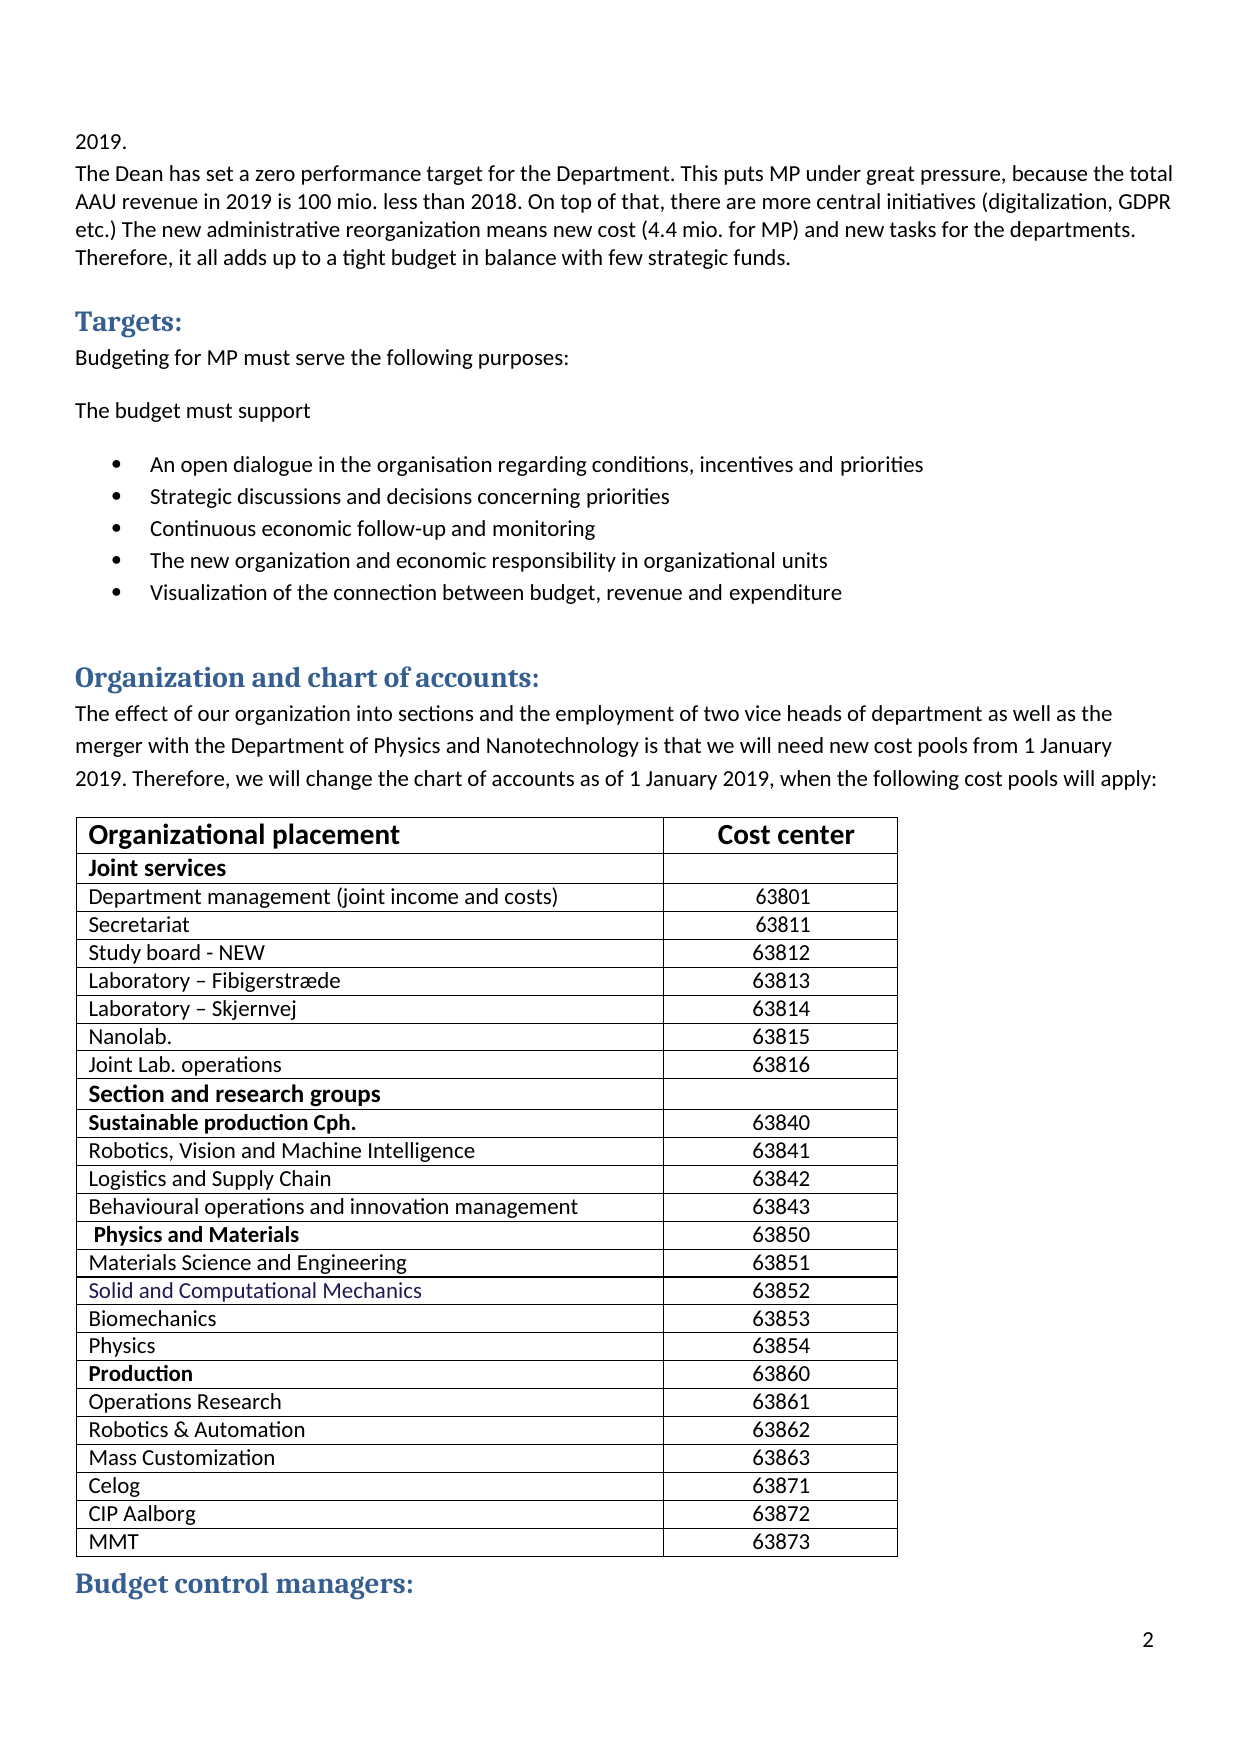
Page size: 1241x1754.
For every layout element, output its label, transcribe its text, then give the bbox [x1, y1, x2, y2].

table_cell 63852 [664, 1278, 897, 1304]
table_cell Sustainable production Cph. [77, 1110, 663, 1137]
table_cell Nanolab. [77, 1024, 663, 1050]
table_cell Physics [77, 1333, 663, 1360]
table_cell Department management (joint income and costs) [77, 884, 663, 911]
text Budgeting for MP must serve the following purposes: [75, 343, 1176, 372]
table_cell Section and research groups [77, 1079, 663, 1109]
table_header Organizational placement [77, 818, 663, 852]
table_header Cost center [664, 818, 897, 852]
table_cell 63872 [664, 1501, 897, 1528]
list Strategic discussions and decisions concerning priorities [112, 482, 1176, 510]
table_cell 63851 [664, 1250, 897, 1276]
list Continuous economic follow-up and monitoring [112, 514, 1176, 542]
table_cell Laboratory – Skjernvej [77, 996, 663, 1022]
table_cell [664, 854, 897, 883]
table_cell 63812 [664, 940, 897, 967]
table_cell Operations Research [77, 1389, 663, 1416]
table_cell 63860 [664, 1361, 897, 1388]
table_cell Robotics & Automation [77, 1417, 663, 1444]
table_cell 63813 [664, 968, 897, 994]
table_cell [664, 1079, 897, 1109]
subtitle Budget control managers: [75, 1567, 1176, 1601]
table_cell 63861 [664, 1389, 897, 1416]
list An open dialogue in the organisation regarding conditions, incentives and priorities [112, 450, 1176, 478]
table_cell Logistics and Supply Chain [77, 1166, 663, 1193]
table_cell 63801 [664, 884, 897, 911]
table_cell 63854 [664, 1333, 897, 1360]
table_cell Celog [77, 1473, 663, 1500]
table_cell MMT [77, 1529, 663, 1556]
table_cell Secretariat [77, 912, 663, 939]
text The effect of our organization into sections and the employment of two vice heads of department as well as the merger with the Department of Physics and Nanotechnology is that we will need new cost pools from 1 January 2019. Therefore, we will change the chart of accounts as of 1 January 2019, when the following cost pools will apply: [75, 699, 1161, 792]
table_cell 63841 [664, 1138, 897, 1165]
table_cell Robotics, Vision and Machine Intelligence [77, 1138, 663, 1165]
text The Dean has set a zero performance target for the Department. This puts MP under great pressure, because the total AAU revenue in 2019 is 100 mio. less than 2018. On top of that, there are more central initiatives (digitalization, GDPR etc.) The new administrative reorganization means new cost (4.4 mio. for MP) and new tasks for the departments. Therefore, it all adds up to a tight budget in balance with few strategic funds. [75, 159, 1176, 271]
text The budget must support [75, 397, 1176, 424]
table_cell CIP Aalborg [77, 1501, 663, 1528]
table_cell Behavioural operations and innovation management [77, 1194, 663, 1221]
table_cell Joint services [77, 854, 663, 883]
table_cell 63873 [664, 1529, 897, 1556]
subtitle Targets: [75, 305, 1176, 338]
table_cell 63811 [664, 912, 897, 939]
table_cell Materials Science and Engineering [77, 1250, 663, 1276]
table_cell 63843 [664, 1194, 897, 1221]
table_cell 63842 [664, 1166, 897, 1193]
table_cell 63871 [664, 1473, 897, 1500]
table_cell Mass Customization [77, 1445, 663, 1472]
table_cell 63815 [664, 1024, 897, 1050]
table_cell 63850 [664, 1222, 897, 1248]
table_cell Production [77, 1361, 663, 1388]
subtitle Organization and chart of accounts: [75, 661, 1176, 694]
table_cell Solid and Computational Mechanics [77, 1278, 663, 1304]
table_cell Laboratory – Fibigerstræde [77, 968, 663, 994]
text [75, 127, 1145, 155]
table_cell 63863 [664, 1445, 897, 1472]
table_cell 63862 [664, 1417, 897, 1444]
table_cell Joint Lab. operations [77, 1051, 663, 1078]
table_cell Physics and Materials [77, 1222, 663, 1248]
table_cell 63853 [664, 1305, 897, 1332]
list The new organization and economic responsibility in organizational units [112, 546, 1176, 574]
list Visualization of the connection between budget, revenue and expenditure [112, 578, 1176, 607]
table_cell 63816 [664, 1051, 897, 1078]
table_cell Study board - NEW [77, 940, 663, 967]
table_cell Biomechanics [77, 1305, 663, 1332]
table_cell 63840 [664, 1110, 897, 1137]
table_cell 63814 [664, 996, 897, 1022]
